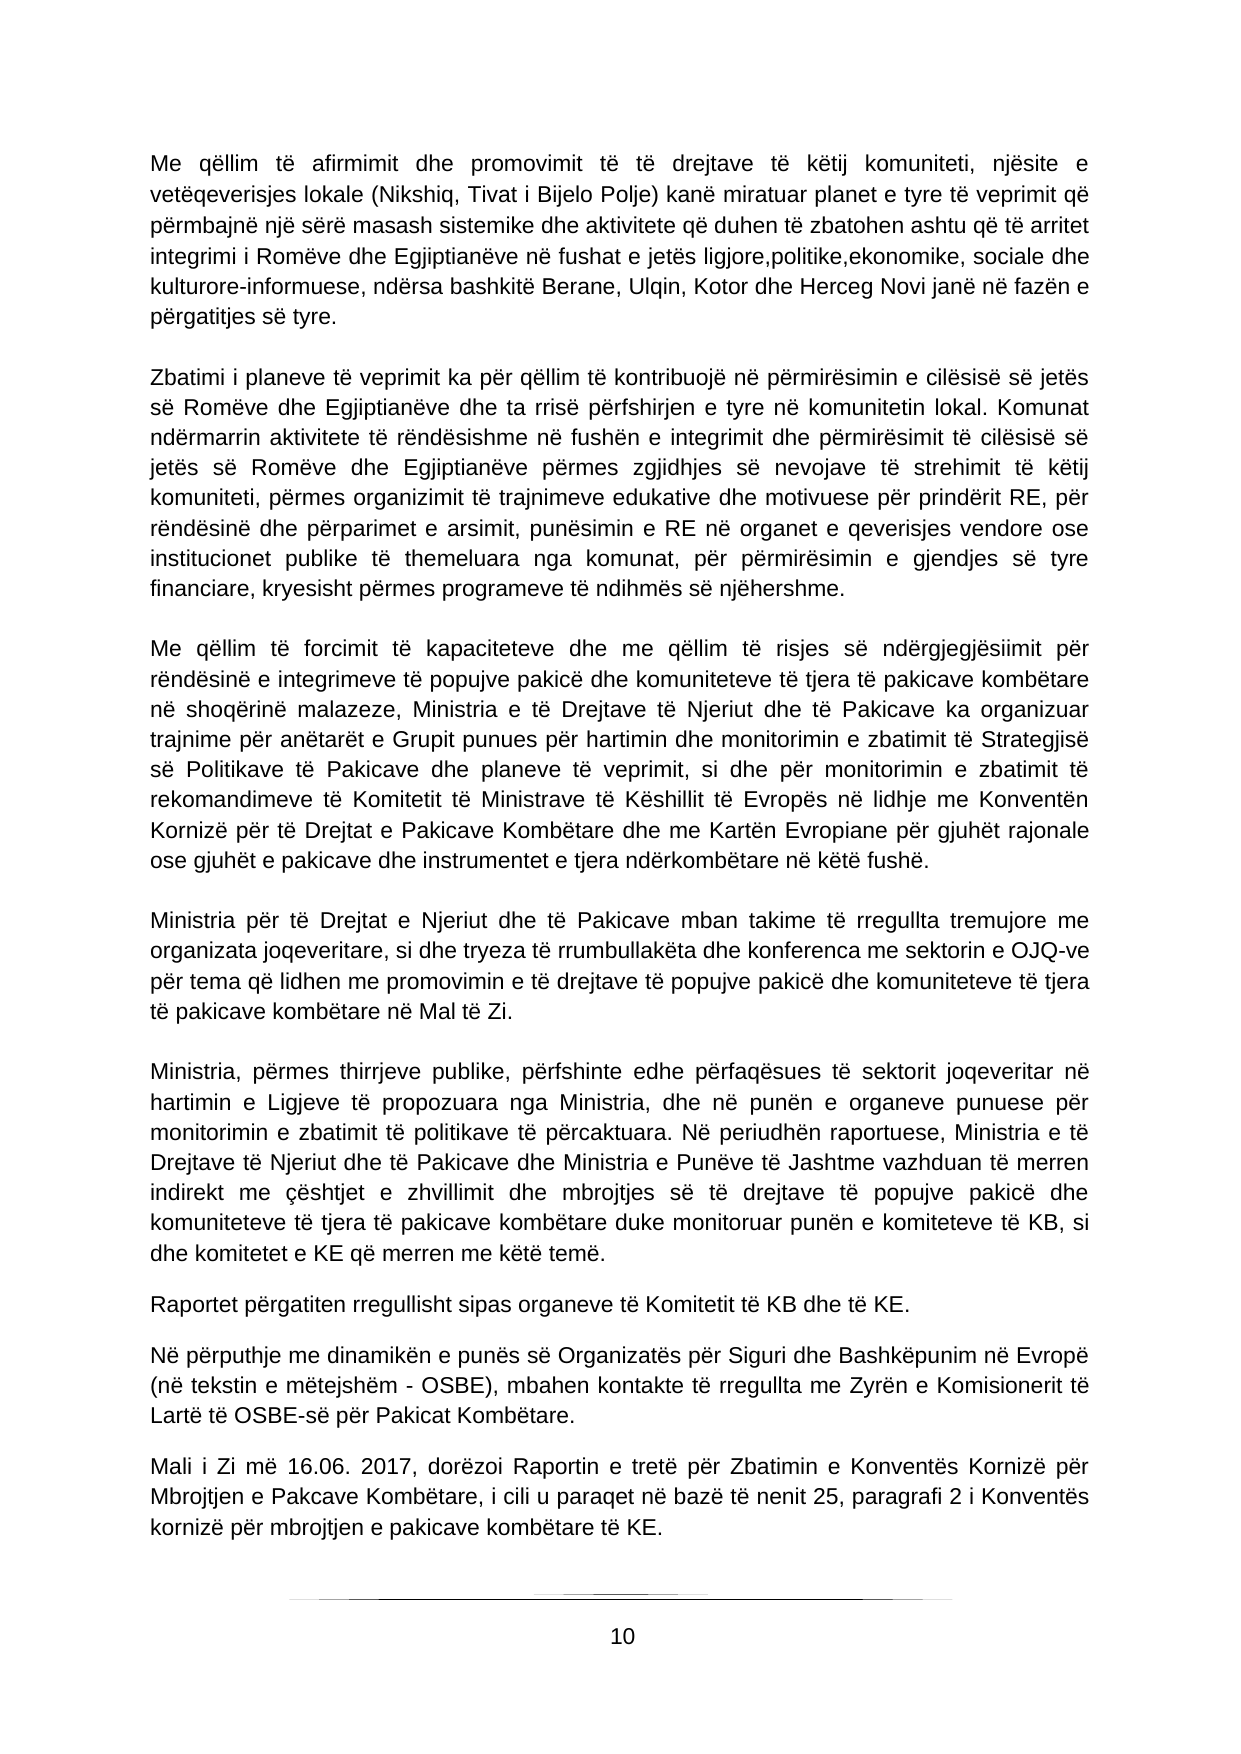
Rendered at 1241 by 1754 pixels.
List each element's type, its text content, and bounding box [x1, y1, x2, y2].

text Ministria, përmes thirrjeve publike, përfshinte edhe përfaqësues të sektorit joqeveritar në hartimin e Ligjeve të propozuara nga Ministria, dhe në punën e organeve punuese për monitorimin e zbatimit të politikave të përcaktuara. Në periudhën raportuese, Ministria e të Drejtave të Njeriut dhe të Pakicave dhe Ministria e Punëve të Jashtme vazhduan të merren indirekt me çështjet e zhvillimit dhe mbrojtjes së të drejtave të popujve pakicë dhe komuniteteve të tjera të pakicave kombëtare duke monitoruar punën e komiteteve të KB, si dhe komitetet e KE që merren me këtë temë. [150, 1058, 1090, 1266]
text Me qëllim të forcimit të kapaciteteve dhe me qëllim të risjes së ndërgjegjësiimit për rëndësinë e integrimeve të popujve pakicë dhe komuniteteve të tjera të pakicave kombëtare në shoqërinë malazeze, Ministria e të Drejtave të Njeriut dhe të Pakicave ka organizuar trajnime për anëtarët e Grupit punues për hartimin dhe monitorimin e zbatimit të Strategjisë së Politikave të Pakicave dhe planeve të veprimit, si dhe për monitorimin e zbatimit të rekomandimeve të Komitetit të Ministrave të Këshillit të Evropës në lidhje me Konventën Kornizë për të Drejtat e Pakicave Kombëtare dhe me Kartën Evropiane për gjuhët rajonale ose gjuhët e pakicave dhe instrumentet e tjera ndërkombëtare në këtë fushë. [150, 635, 1090, 873]
text Raportet përgatiten rregullisht sipas organeve të Komitetit të KB dhe të KE. [150, 1291, 1090, 1317]
text Mali i Zi më 16.06. 2017, dorëzoi Raportin e tretë për Zbatimin e Konventës Kornizë për Mbrojtjen e Pakcave Kombëtare, i cili u paraqet në bazë të nenit 25, paragrafi 2 i Konventës kornizë për mbrojtjen e pakicave kombëtare të KE. [150, 1453, 1090, 1540]
text Me qëllim të afirmimit dhe promovimit të të drejtave të këtij komuniteti, njësite e vetëqeverisjes lokale (Nikshiq, Tivat i Bijelo Polje) kanë miratuar planet e tyre të veprimit që përmbajnë një sërë masash sistemike dhe aktivitete që duhen të zbatohen ashtu që të arritet integrimi i Romëve dhe Egjiptianëve në fushat e jetës ligjore,politike,ekonomike, sociale dhe kulturore-informuese, ndërsa bashkitë Berane, Ulqin, Kotor dhe Herceg Novi janë në fazën e përgatitjes së tyre. [150, 150, 1090, 329]
text Ministria për të Drejtat e Njeriut dhe të Pakicave mban takime të rregullta tremujore me organizata joqeveritare, si dhe tryeza të rrumbullakëta dhe konferenca me sektorin e OJQ-ve për tema që lidhen me promovimin e të drejtave të popujve pakicë dhe komuniteteve të tjera të pakicave kombëtare në Mal të Zi. [150, 907, 1090, 1024]
text Zbatimi i planeve të veprimit ka për qëllim të kontribuojë në përmirësimin e cilësisë së jetës së Romëve dhe Egjiptianëve dhe ta rrisë përfshirjen e tyre në komunitetin lokal. Komunat ndërmarrin aktivitete të rëndësishme në fushën e integrimit dhe përmirësimit të cilësisë së jetës së Romëve dhe Egjiptianëve përmes zgjidhjes së nevojave të strehimit të këtij komuniteti, përmes organizimit të trajnimeve edukative dhe motivuese për prindërit RE, për rëndësinë dhe përparimet e arsimit, punësimin e RE në organet e qeverisjes vendore ose institucionet publike të themeluara nga komunat, për përmirësimin e gjendjes së tyre financiare, kryesisht përmes programeve të ndihmës së njëhershme. [150, 363, 1090, 601]
text Në përputhje me dinamikën e punës së Organizatës për Siguri dhe Bashkëpunim në Evropë (në tekstin e mëtejshëm - OSBE), mbahen kontakte të rregullta me Zyrën e Komisionerit të Lartë të OSBE-së për Pakicat Kombëtare. [150, 1342, 1090, 1428]
